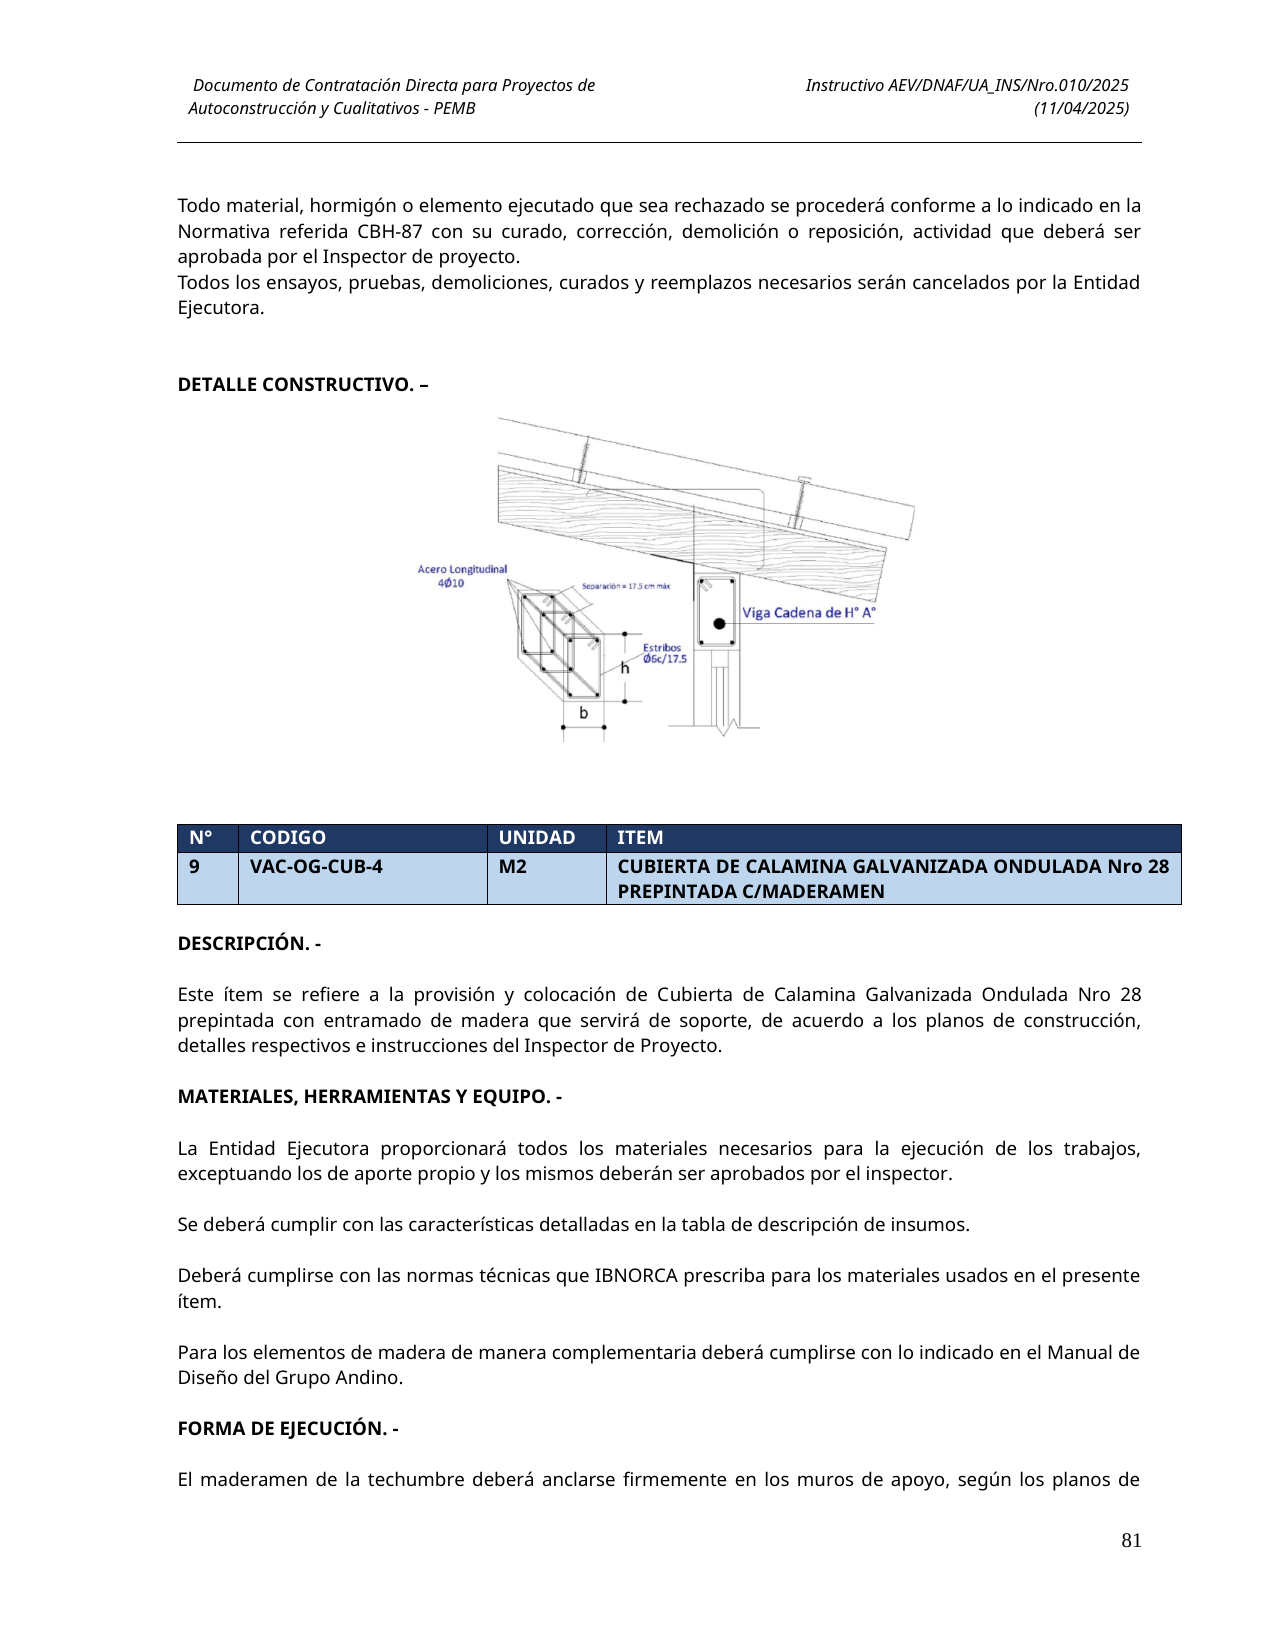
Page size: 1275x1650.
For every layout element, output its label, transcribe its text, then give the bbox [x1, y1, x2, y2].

text Este ítem se refiere a la provisión y colocación de Cubierta de Calamina Galvanizada Ondulada Nro 28 prepintada con entramado de madera que servirá de soporte, de acuerdo a los planos de construcción, detalles respectivos e instrucciones del Inspector de Proyecto. [177, 982, 1142, 1058]
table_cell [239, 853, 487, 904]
text Todos los ensayos, pruebas, demoliciones, curados y reemplazos necesarios serán cancelados por la Entidad Ejecutora. [177, 269, 1142, 320]
text Para los elementos de madera de manera complementaria deberá cumplirse con lo indicado en el Manual de Diseño del Grupo Andino. [177, 1339, 1142, 1390]
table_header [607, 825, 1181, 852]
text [177, 1467, 1142, 1492]
text MATERIALES, HERRAMIENTAS Y EQUIPO. - [177, 1084, 1142, 1109]
text DESCRIPCIÓN. - [177, 931, 1142, 956]
text Todo material, hormigón o elemento ejecutado que sea rechazado se procederá conforme a lo indicado en la Normativa referida CBH-87 con su curado, corrección, demolición o reposición, actividad que deberá ser aprobada por el Inspector de proyecto. [177, 193, 1142, 269]
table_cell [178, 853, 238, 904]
picture [411, 416, 915, 742]
text La Entidad Ejecutora proporcionará todos los materiales necesarios para la ejecución de los trabajos, exceptuando los de aporte propio y los mismos deberán ser aprobados por el inspector. [177, 1135, 1142, 1186]
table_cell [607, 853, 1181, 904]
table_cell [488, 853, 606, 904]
text Se deberá cumplir con las características detalladas en la tabla de descripción de insumos. [177, 1211, 1142, 1237]
text DETALLE CONSTRUCTIVO. – [177, 371, 1142, 397]
text Deberá cumplirse con las normas técnicas que IBNORCA prescriba para los materiales usados en el presente ítem. [177, 1262, 1142, 1313]
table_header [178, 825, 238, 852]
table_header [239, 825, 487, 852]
text FORMA DE EJECUCIÓN. - [177, 1416, 1142, 1441]
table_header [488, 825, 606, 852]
